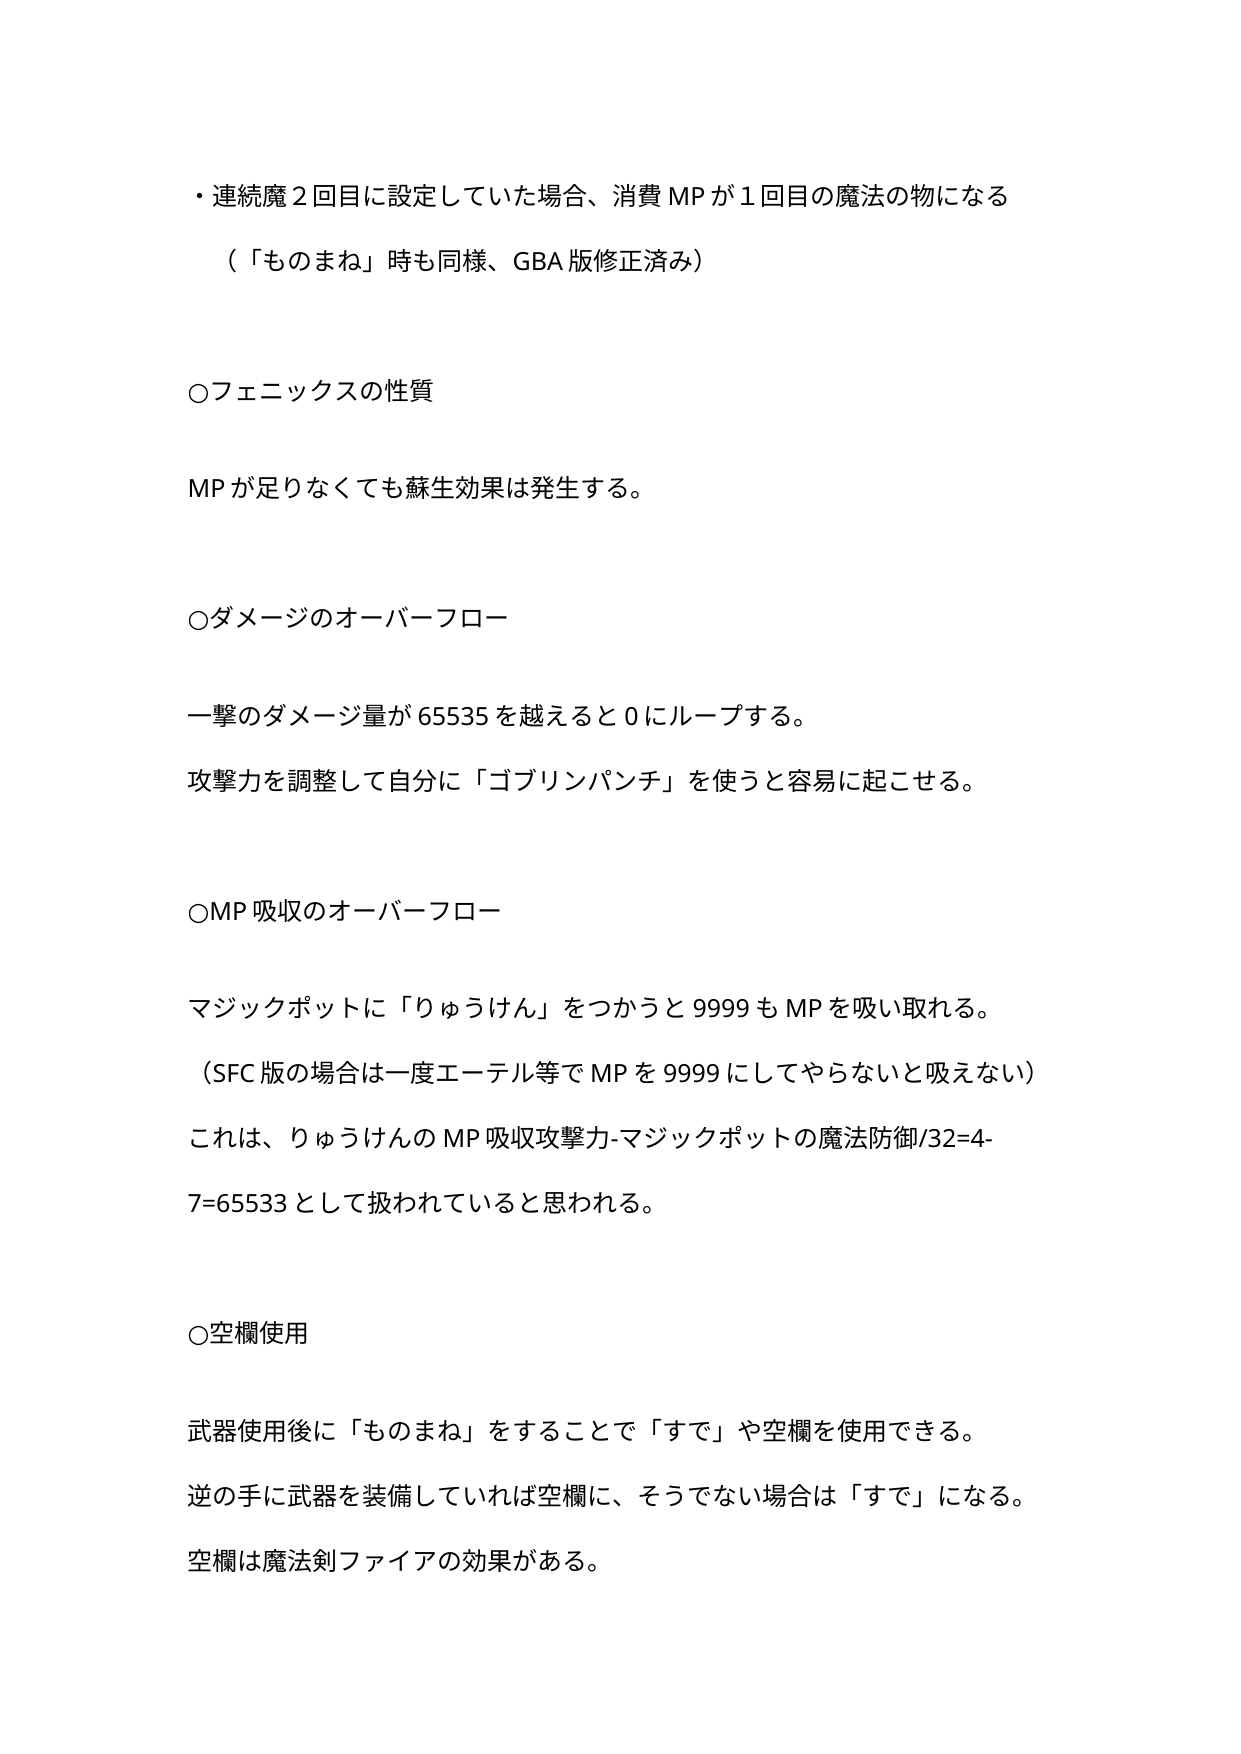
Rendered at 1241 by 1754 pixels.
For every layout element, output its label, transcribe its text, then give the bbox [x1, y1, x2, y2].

text ○MP吸収のオーバーフロー [187, 877, 1053, 942]
text 逆の手に武器を装備していれば空欄に、そうでない場合は「すで」になる。 [187, 1462, 1053, 1527]
text ○フェニックスの性質 [187, 357, 1053, 422]
text （SFC版の場合は一度エーテル等でMPを9999にしてやらないと吸えない） [187, 1039, 1053, 1104]
text 空欄は魔法剣ファイアの効果がある。 [187, 1527, 1053, 1592]
text MPが足りなくても蘇生効果は発生する。 [187, 454, 1053, 519]
text ・連続魔２回目に設定していた場合、消費MPが１回目の魔法の物になる [187, 162, 1053, 227]
text これは、りゅうけんのMP吸収攻撃力-マジックポットの魔法防御/32=4-7=65533として扱われていると思われる。 [187, 1104, 1053, 1234]
text 一撃のダメージ量が65535を越えると0にループする。 [187, 682, 1053, 747]
text 攻撃力を調整して自分に「ゴブリンパンチ」を使うと容易に起こせる。 [187, 747, 1053, 812]
text 武器使用後に「ものまね」をすることで「すで」や空欄を使用できる。 [187, 1397, 1053, 1462]
text マジックポットに「りゅうけん」をつかうと9999もMPを吸い取れる。 [187, 974, 1053, 1039]
text ○ダメージのオーバーフロー [187, 584, 1053, 649]
text ○空欄使用 [187, 1299, 1053, 1364]
text （「ものまね」時も同様、GBA版修正済み） [187, 227, 1053, 292]
